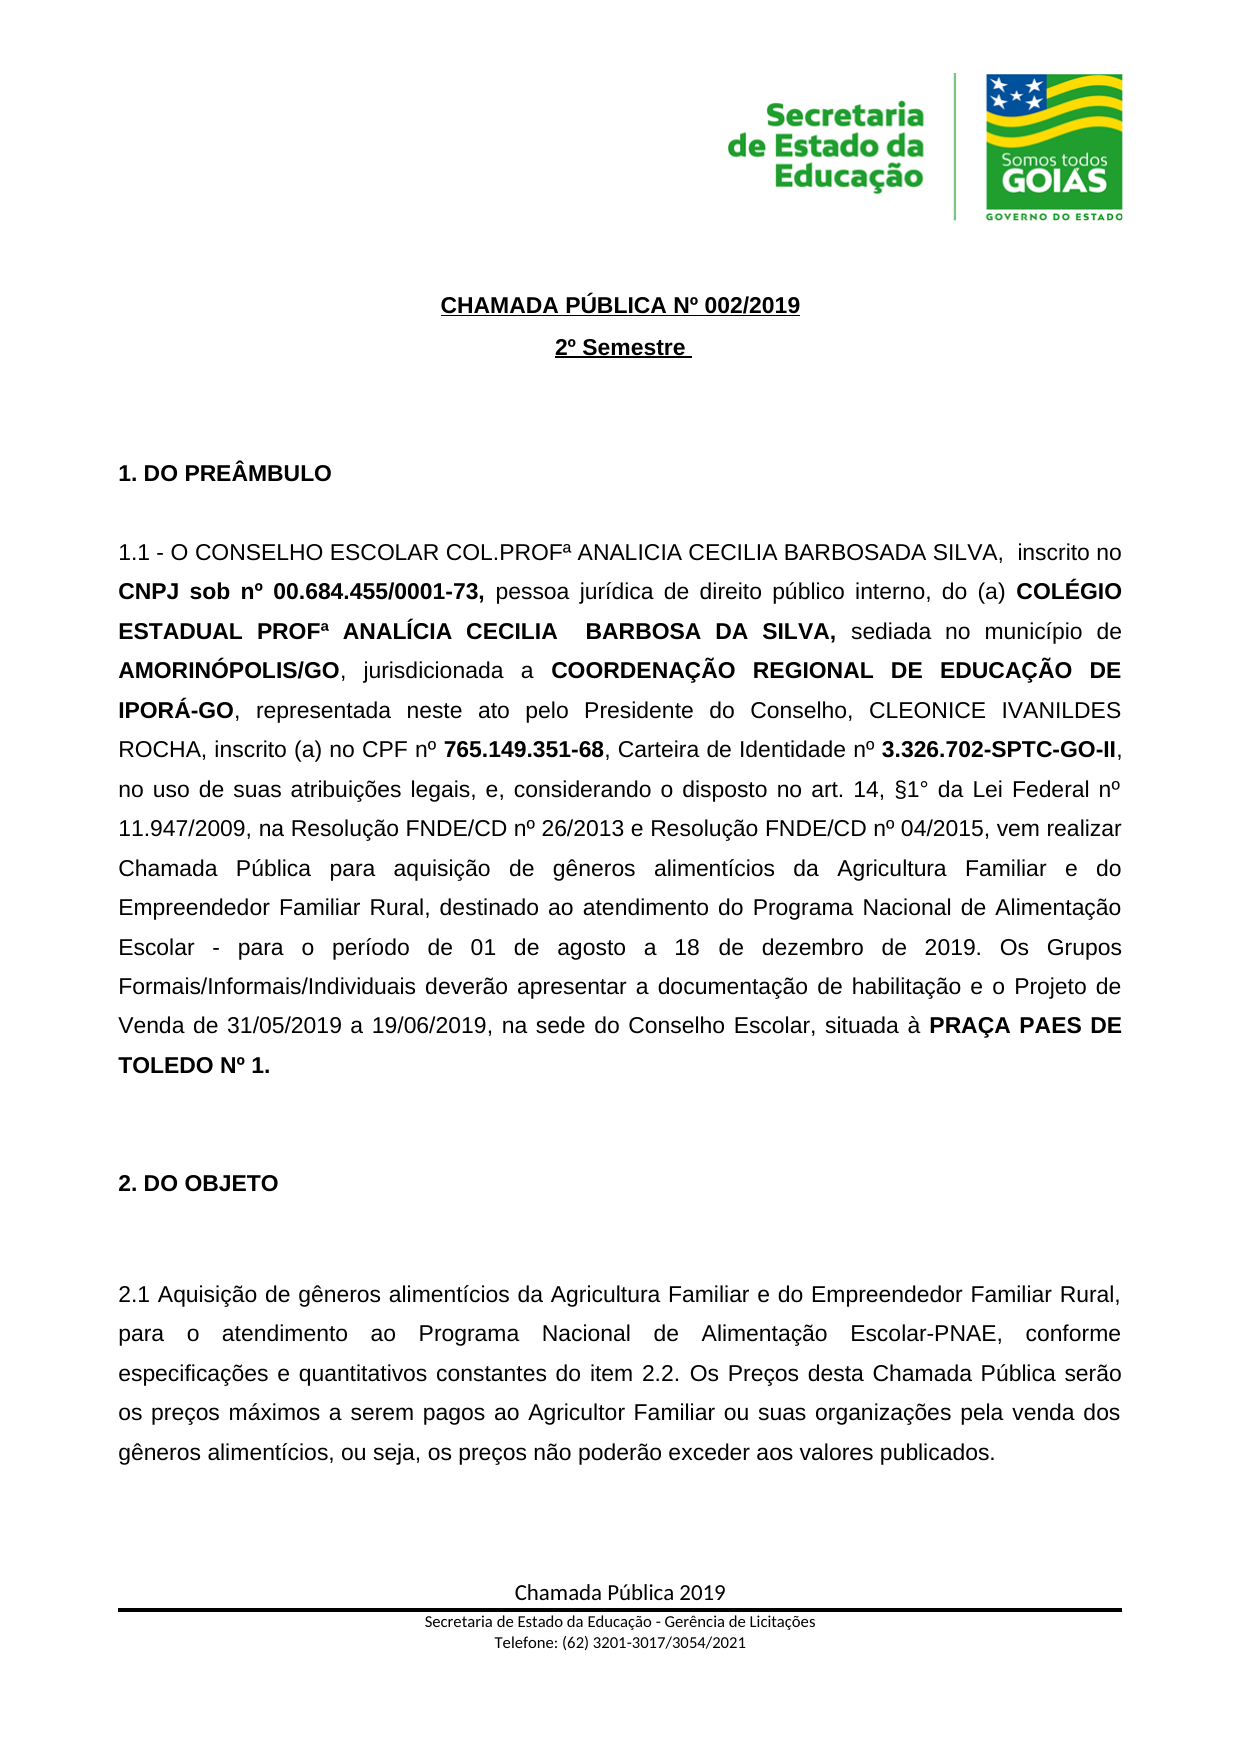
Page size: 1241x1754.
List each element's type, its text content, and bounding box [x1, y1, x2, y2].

text 2. DO OBJETO [118, 1170, 1122, 1197]
picture [727, 73, 1123, 222]
text CHAMADA PÚBLICA Nº 002/2019 [118, 292, 1122, 318]
text 1.1 - O CONSELHO ESCOLAR COL.PROFª ANALICIA CECILIA BARBOSADA SILVA, inscrito no CNPJ sob nº 00.684.455/0001-73, pessoa jurídica de direito público interno, do (a) COLÉGIO ESTADUAL PROFª ANALÍCIA CECILIA BARBOSA DA SILVA, sediada no município de AMORINÓPOLIS/GO, jurisdicionada a COORDENAÇÃO REGIONAL DE EDUCAÇÃO DE IPORÁ-GO, representada neste ato pelo Presidente do Conselho, CLEONICE IVANILDES ROCHA, inscrito (a) no CPF nº 765.149.351-68, Carteira de Identidade nº 3.326.702-SPTC-GO-II, no uso de suas atribuições legais, e, considerando o disposto no art. 14, §1° da Lei Federal nº 11.947/2009, na Resolução FNDE/CD nº 26/2013 e Resolução FNDE/CD nº 04/2015, vem realizar Chamada Pública para aquisição de gêneros alimentícios da Agricultura Familiar e do Empreendedor Familiar Rural, destinado ao atendimento do Programa Nacional de Alimentação Escolar - para o período de 01 de agosto a 18 de dezembro de 2019. Os Grupos Formais/Informais/Individuais deverão apresentar a documentação de habilitação e o Projeto de Venda de 31/05/2019 a 19/06/2019, na sede do Conselho Escolar, situada à PRAÇA PAES DE TOLEDO Nº 1. [118, 539, 1122, 1078]
text 1. DO PREÂMBULO [118, 460, 1122, 486]
text 2º Semestre [118, 334, 1122, 360]
text 2.1 Aquisição de gêneros alimentícios da Agricultura Familiar e do Empreendedor Familiar Rural, para o atendimento ao Programa Nacional de Alimentação Escolar-PNAE, conforme especificações e quantitativos constantes do item 2.2. Os Preços desta Chamada Pública serão os preços máximos a serem pagos ao Agricultor Familiar ou suas organizações pela venda dos gêneros alimentícios, ou seja, os preços não poderão exceder aos valores publicados. [118, 1281, 1122, 1465]
